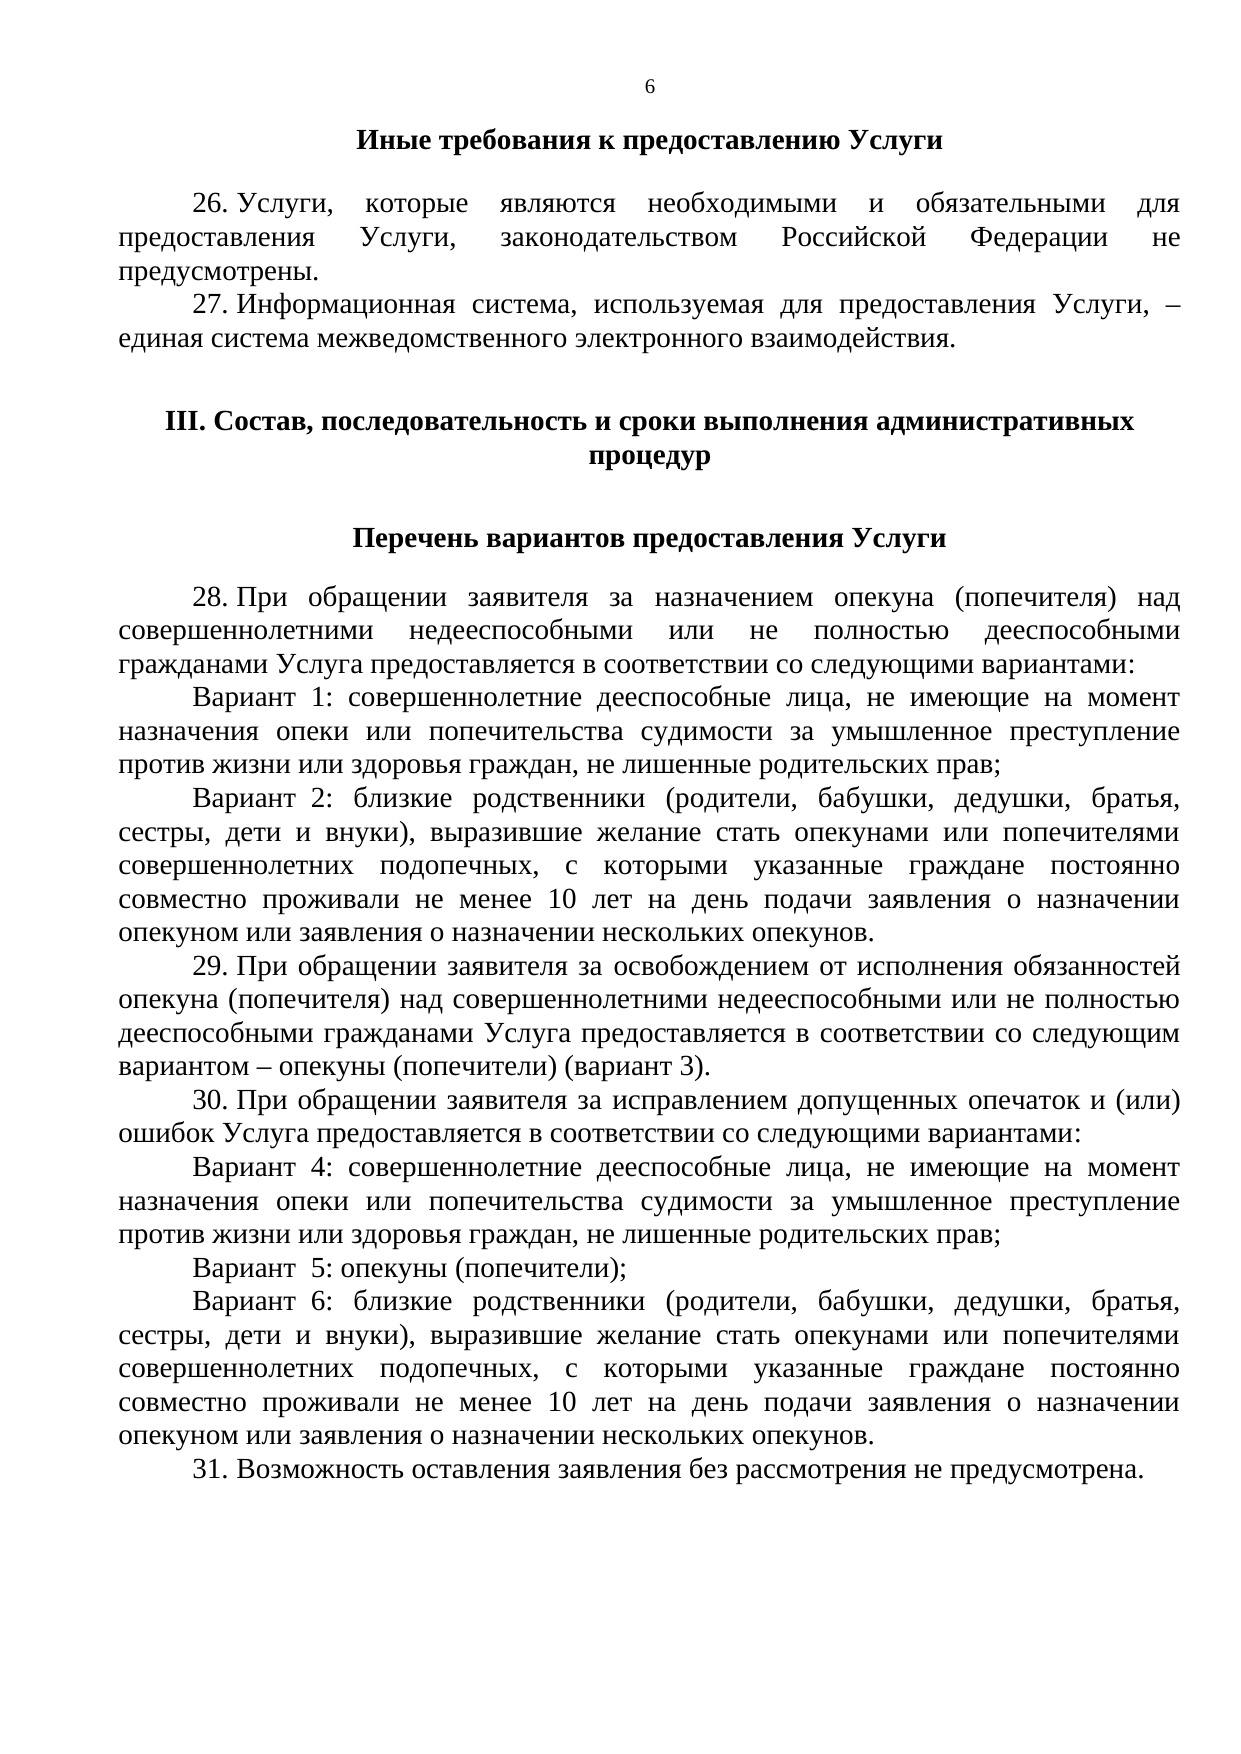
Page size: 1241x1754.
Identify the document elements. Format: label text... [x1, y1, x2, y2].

text Вариант 2: близкие родственники (родители, бабушки, дедушки, братья, сестры, дети и внуки), выразившие желание стать опекунами или попечителями совершеннолетних подопечных, с которыми указанные граждане постоянно совместно проживали не менее 10 лет на день подачи заявления о назначении опекуном или заявления о назначении нескольких опекунов. [118, 780, 1181, 948]
list Информационная система, используемая для предоставления Услуги, – единая система межведомственного электронного взаимодействия. [118, 286, 1181, 353]
text Вариант 4: совершеннолетние дееспособные лица, не имеющие на момент назначения опеки или попечительства судимости за умышленное преступление против жизни или здоровья граждан, не лишенные родительских прав; [118, 1149, 1181, 1250]
text III. Состав, последовательность и сроки выполнения административных процедур [118, 403, 1181, 470]
text Вариант 5: опекуны (попечители); [118, 1250, 1181, 1283]
text Вариант 1: совершеннолетние дееспособные лица, не имеющие на момент назначения опеки или попечительства судимости за умышленное преступление против жизни или здоровья граждан, не лишенные родительских прав; [118, 679, 1181, 780]
text Перечень вариантов предоставления Услуги [118, 520, 1181, 554]
list При обращении заявителя за освобождением от исполнения обязанностей опекуна (попечителя) над совершеннолетними недееспособными или не полностью дееспособными гражданами Услуга предоставляется в соответствии со следующим вариантом – опекуны (попечители) (вариант 3). [118, 948, 1181, 1082]
text Иные требования к предоставлению Услуги [118, 122, 1181, 156]
list Услуги, которые являются необходимыми и обязательными для предоставления Услуги, законодательством Российской Федерации не предусмотрены. [118, 186, 1181, 286]
text Вариант 6: близкие родственники (родители, бабушки, дедушки, братья, сестры, дети и внуки), выразившие желание стать опекунами или попечителями совершеннолетних подопечных, с которыми указанные граждане постоянно совместно проживали не менее 10 лет на день подачи заявления о назначении опекуном или заявления о назначении нескольких опекунов. [118, 1283, 1181, 1451]
list При обращении заявителя за исправлением допущенных опечаток и (или) ошибок Услуга предоставляется в соответствии со следующими вариантами: [118, 1082, 1181, 1149]
list При обращении заявителя за назначением опекуна (попечителя) над совершеннолетними недееспособными или не полностью дееспособными гражданами Услуга предоставляется в соответствии со следующими вариантами: [118, 579, 1181, 679]
list Возможность оставления заявления без рассмотрения не предусмотрена. [118, 1451, 1181, 1484]
